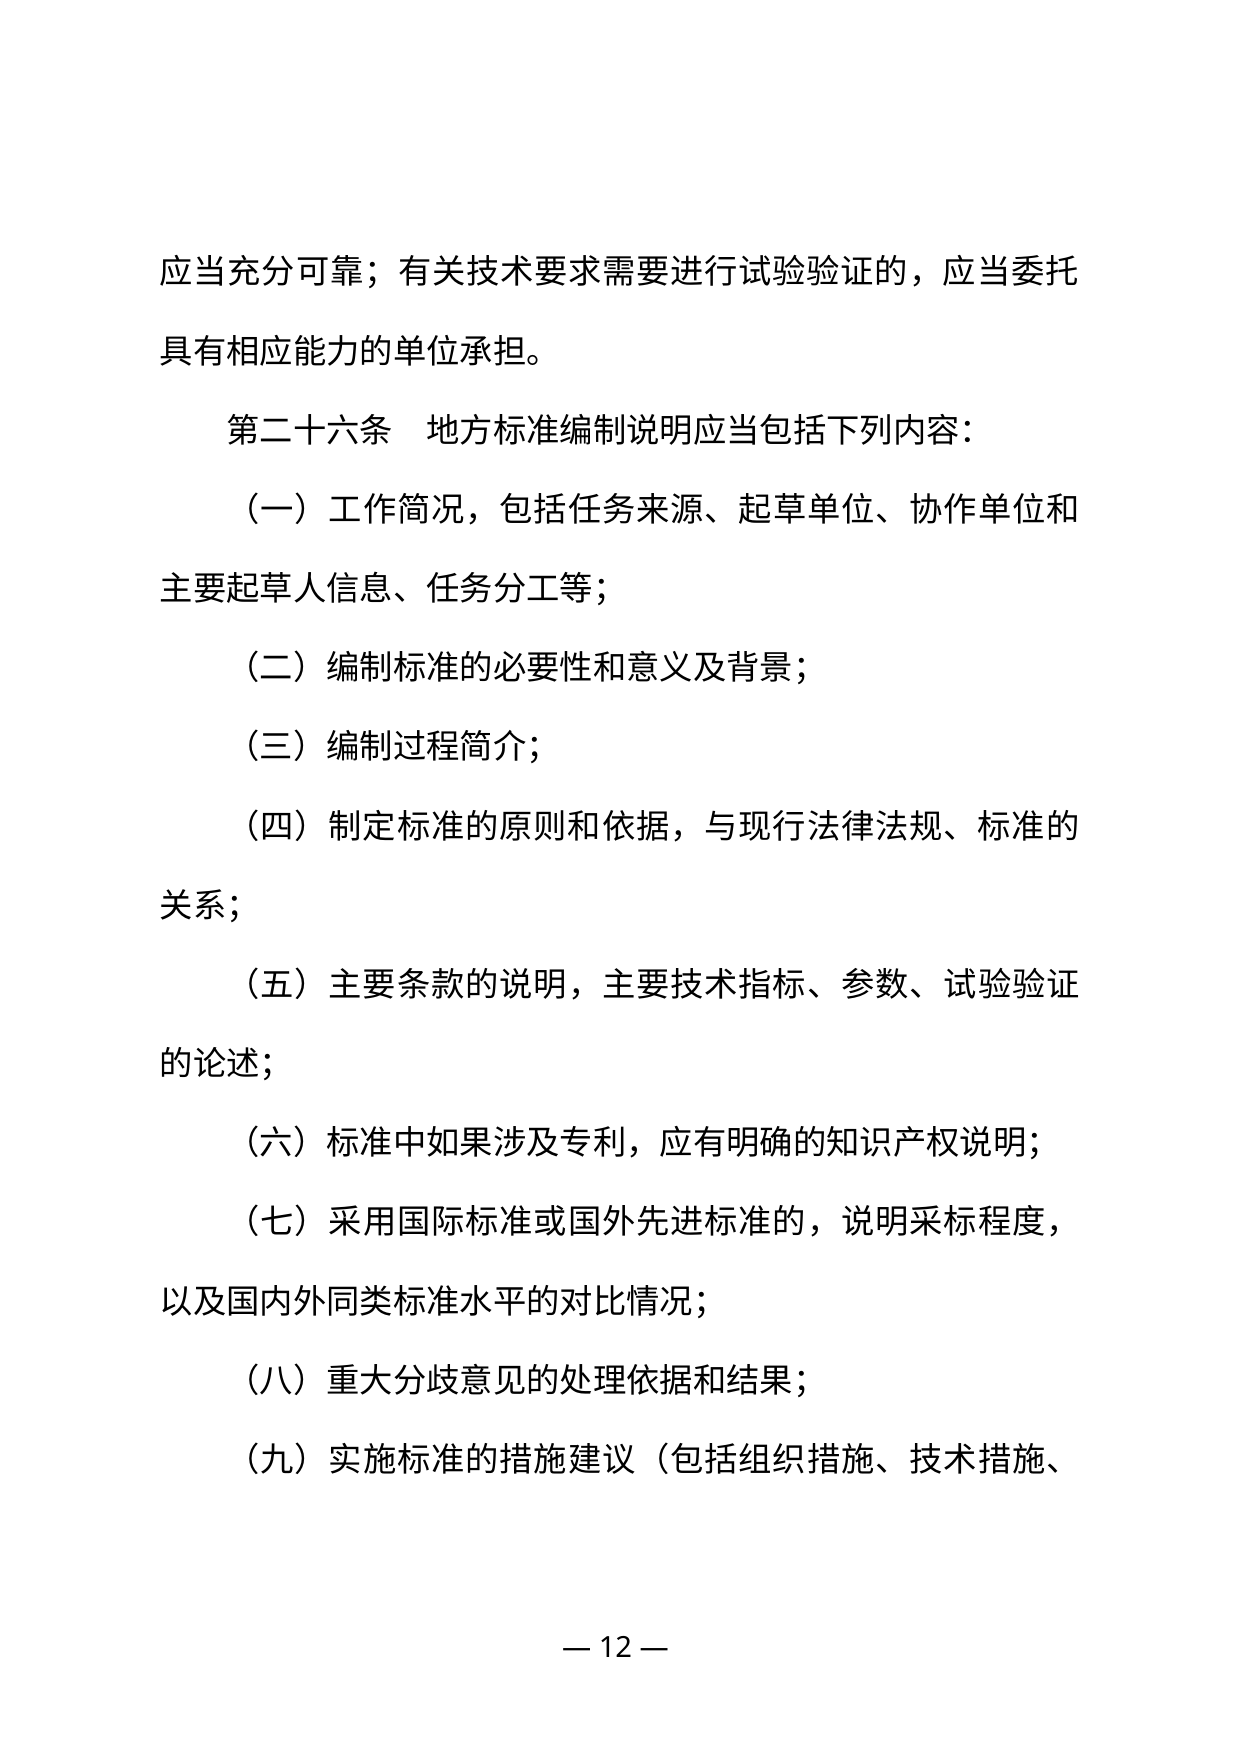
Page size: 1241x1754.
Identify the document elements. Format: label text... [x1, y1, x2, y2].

text （二）编制标准的必要性和意义及背景； [159, 626, 1081, 705]
text （三）编制过程简介； [159, 705, 1081, 784]
list 地方标准编制说明应当包括下列内容： [159, 388, 1081, 467]
text （一）工作简况，包括任务来源、起草单位、协作单位和主要起草人信息、任务分工等； [159, 467, 1081, 626]
text （六）标准中如果涉及专利，应有明确的知识产权说明； [159, 1101, 1081, 1180]
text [159, 1417, 1081, 1496]
text （八）重大分歧意见的处理依据和结果； [159, 1338, 1081, 1417]
text （四）制定标准的原则和依据，与现行法律法规、标准的关系； [159, 784, 1081, 942]
text （五）主要条款的说明，主要技术指标、参数、试验验证的论述； [159, 942, 1081, 1101]
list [159, 230, 1081, 388]
text （七）采用国际标准或国外先进标准的，说明采标程度，以及国内外同类标准水平的对比情况； [159, 1180, 1081, 1338]
